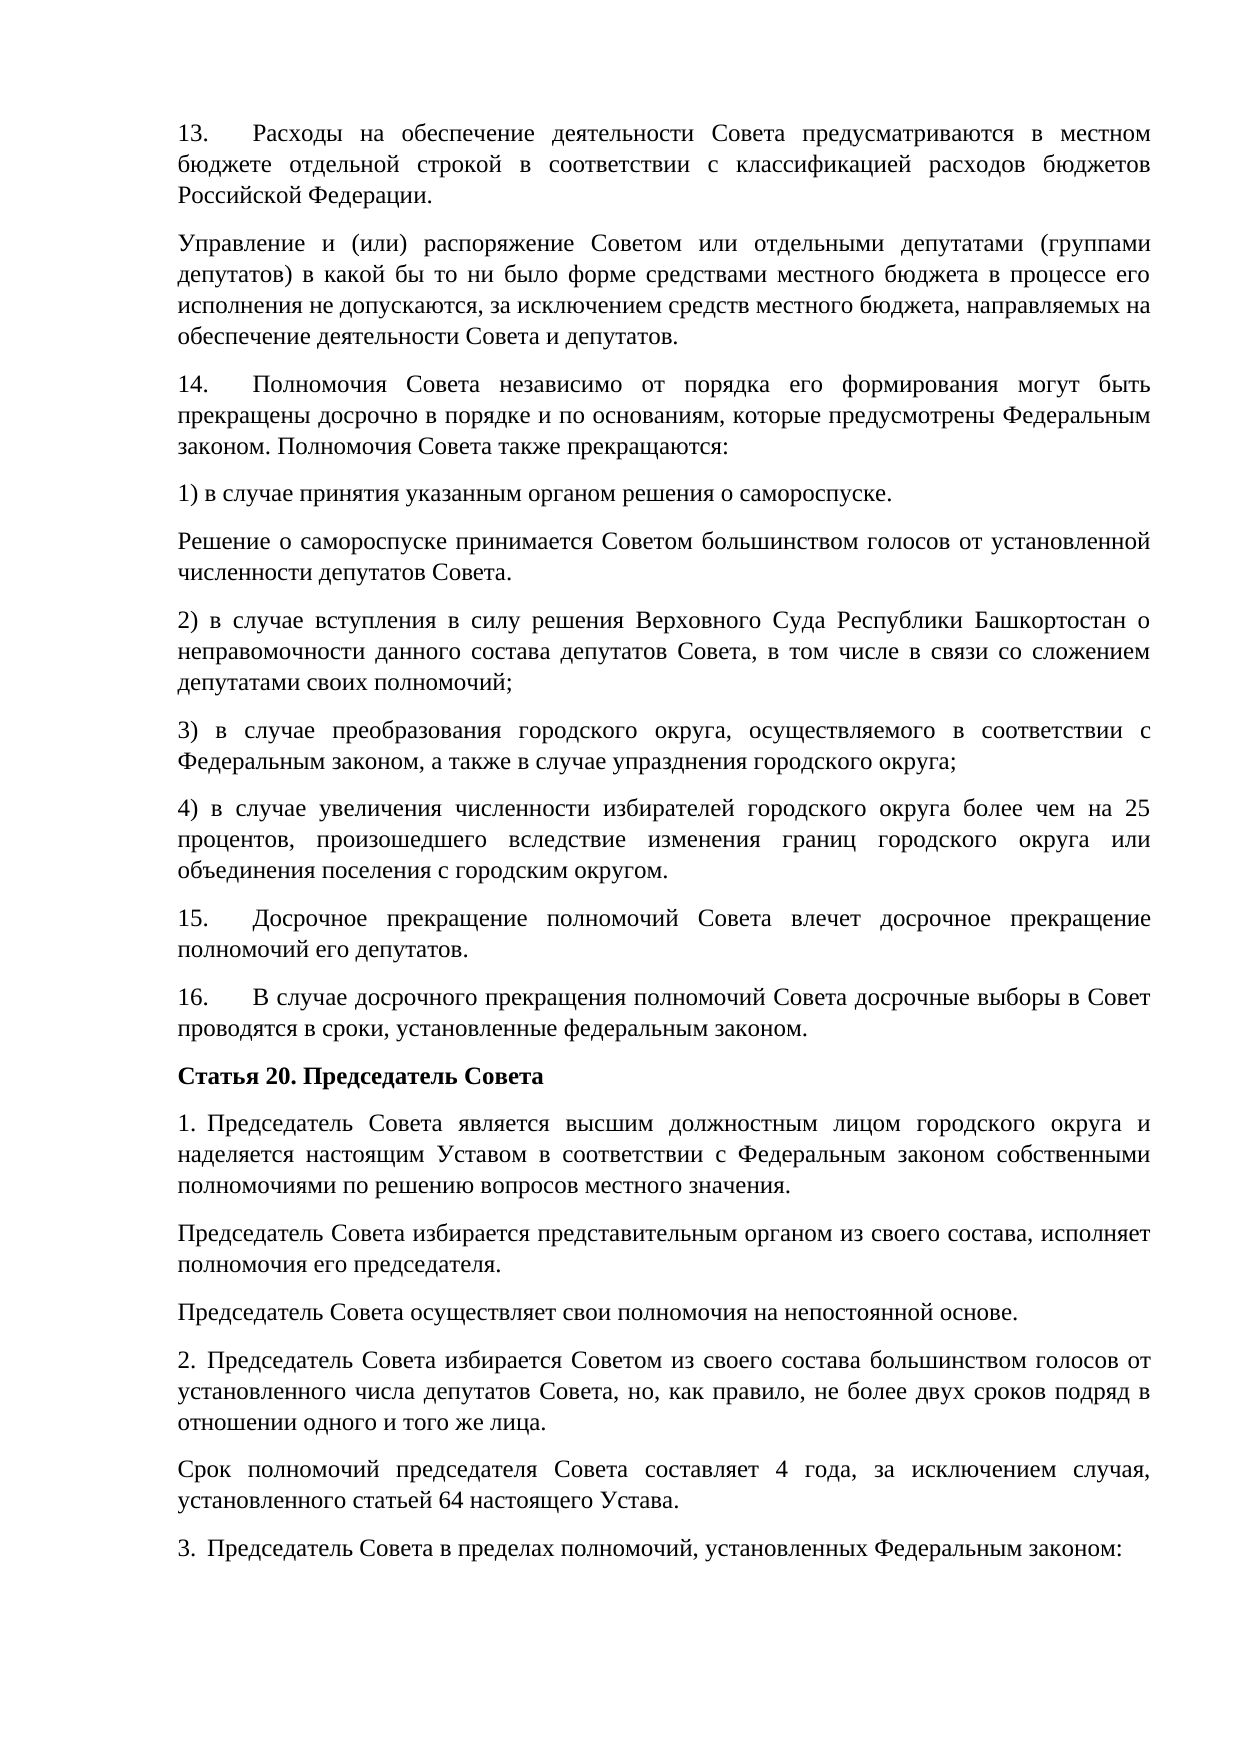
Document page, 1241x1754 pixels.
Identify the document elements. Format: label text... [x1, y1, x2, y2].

text Управление и (или) распоряжение Советом или отдельными депутатами (группами депутатов) в какой бы то ни было форме средствами местного бюджета в процессе его исполнения не допускаются, за исключением средств местного бюджета, направляемых на обеспечение деятельности Совета и депутатов. [177, 228, 1152, 350]
text Срок полномочий председателя Совета составляет 4 года, за исключением случая, установленного статьей 64 настоящего Устава. [177, 1454, 1152, 1514]
text 4) в случае увеличения численности избирателей городского округа более чем на 25 процентов, произошедшего вследствие изменения границ городского округа или объединения поселения с городским округом. [177, 793, 1152, 884]
list Расходы на обеспечение деятельности Совета предусматриваются в местном бюджете отдельной строкой в соответствии с классификацией расходов бюджетов Российской Федерации. [177, 118, 1152, 209]
text Председатель Совета осуществляет свои полномочия на непостоянной основе. [177, 1297, 1152, 1326]
list Полномочия Совета независимо от порядка его формирования могут быть прекращены досрочно в порядке и по основаниям, которые предусмотрены Федеральным законом. Полномочия Совета также прекращаются: [177, 369, 1152, 459]
list Председатель Совета является высшим должностным лицом городского округа и наделяется настоящим Уставом в соответствии с Федеральным законом собственными полномочиями по решению вопросов местного значения. [177, 1108, 1152, 1199]
text Статья 20. Председатель Совета [177, 1061, 1152, 1089]
text 1) в случае принятия указанным органом решения о самороспуске. [177, 478, 1152, 507]
text 3) в случае преобразования городского округа, осуществляемого в соответствии с Федеральным законом, а также в случае упразднения городского округа; [177, 715, 1152, 774]
text 2) в случае вступления в силу решения Верховного Суда Республики Башкортостан о неправомочности данного состава депутатов Совета, в том числе в связи со сложением депутатами своих полномочий; [177, 605, 1152, 696]
list В случае досрочного прекращения полномочий Совета досрочные выборы в Совет проводятся в сроки, установленные федеральным законом. [177, 982, 1152, 1042]
list Досрочное прекращение полномочий Совета влечет досрочное прекращение полномочий его депутатов. [177, 903, 1152, 963]
text Решение о самороспуске принимается Советом большинством голосов от установленной численности депутатов Совета. [177, 526, 1152, 586]
text Председатель Совета избирается представительным органом из своего состава, исполняет полномочия его председателя. [177, 1218, 1152, 1278]
list Председатель Совета избирается Советом из своего состава большинством голосов от установленного числа депутатов Совета, но, как правило, не более двух сроков подряд в отношении одного и того же лица. [177, 1345, 1152, 1436]
list Председатель Совета в пределах полномочий, установленных Федеральным законом: [177, 1533, 1152, 1562]
